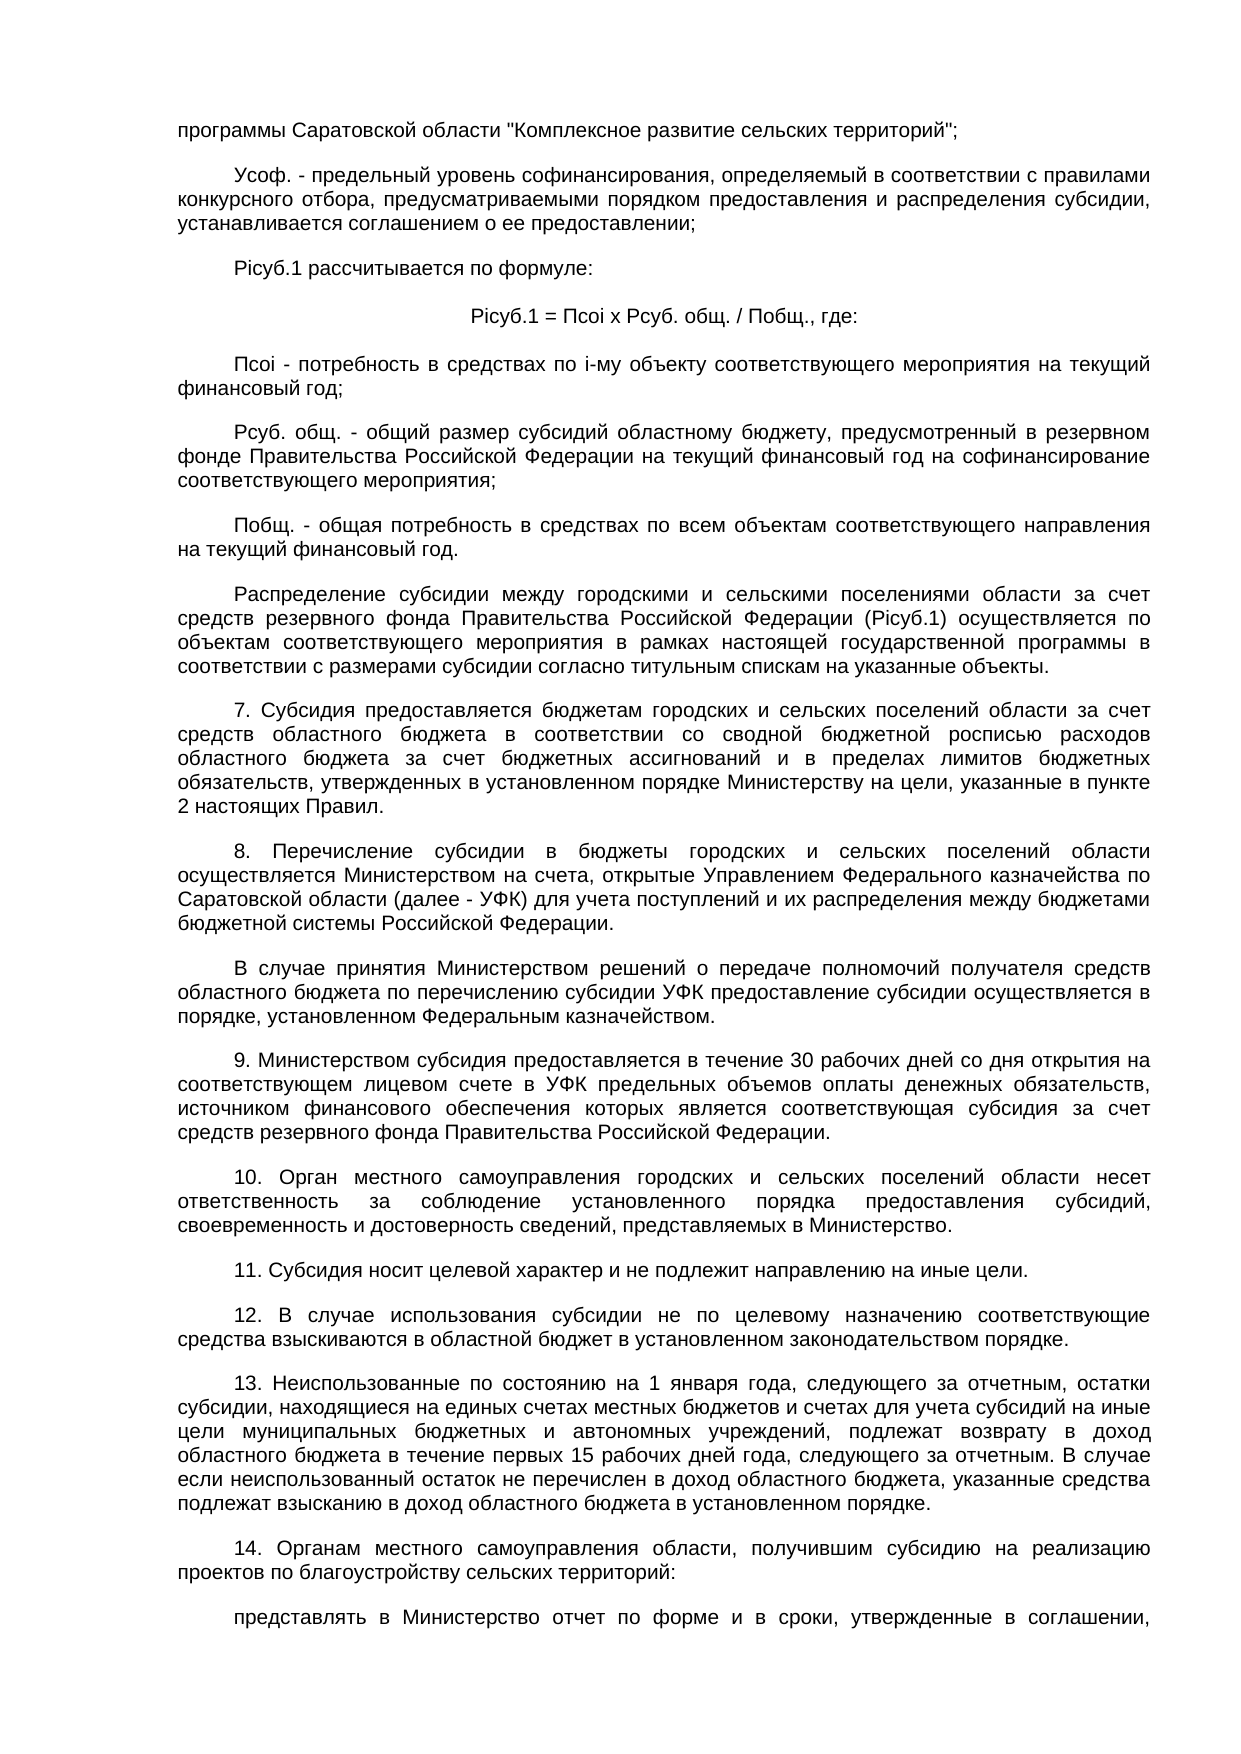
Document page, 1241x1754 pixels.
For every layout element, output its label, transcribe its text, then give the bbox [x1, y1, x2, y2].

text Рсуб. общ. - общий размер субсидий областному бюджету, предусмотренный в резервном фонде Правительства Российской Федерации на текущий финансовый год на софинансирование соответствующего мероприятия; [177, 420, 1152, 492]
text Рiсуб.1 рассчитывается по формуле: [177, 256, 1152, 279]
text 7. Субсидия предоставляется бюджетам городских и сельских поселений области за счет средств областного бюджета в соответствии со сводной бюджетной росписью расходов областного бюджета за счет бюджетных ассигнований и в пределах лимитов бюджетных обязательств, утвержденных в установленном порядке Министерству на цели, указанные в пункте 2 настоящих Правил. [177, 698, 1152, 818]
text Усоф. - предельный уровень софинансирования, определяемый в соответствии с правилами конкурсного отбора, предусматриваемыми порядком предоставления и распределения субсидии, устанавливается соглашением о ее предоставлении; [177, 163, 1152, 235]
text Псоi - потребность в средствах по i-му объекту соответствующего мероприятия на текущий финансовый год; [177, 351, 1152, 399]
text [177, 118, 1152, 142]
text 10. Орган местного самоуправления городских и сельских поселений области несет ответственность за соблюдение установленного порядка предоставления субсидий, своевременность и достоверность сведений, представляемых в Министерство. [177, 1165, 1152, 1237]
text Рiсуб.1 = Псоi x Рсуб. общ. / Побщ., где: [177, 303, 1152, 327]
text Распределение субсидии между городскими и сельскими поселениями области за счет средств резервного фонда Правительства Российской Федерации (Рiсуб.1) осуществляется по объектам соответствующего мероприятия в рамках настоящей государственной программы в соответствии с размерами субсидии согласно титульным спискам на указанные объекты. [177, 582, 1152, 677]
text 13. Неиспользованные по состоянию на 1 января года, следующего за отчетным, остатки субсидии, находящиеся на единых счетах местных бюджетов и счетах для учета субсидий на иные цели муниципальных бюджетных и автономных учреждений, подлежат возврату в доход областного бюджета в течение первых 15 рабочих дней года, следующего за отчетным. В случае если неиспользованный остаток не перечислен в доход областного бюджета, указанные средства подлежат взысканию в доход областного бюджета в установленном порядке. [177, 1371, 1152, 1515]
text В случае принятия Министерством решений о передаче полномочий получателя средств областного бюджета по перечислению субсидии УФК предоставление субсидии осуществляется в порядке, установленном Федеральным казначейством. [177, 956, 1152, 1027]
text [177, 1604, 1152, 1628]
text Побщ. - общая потребность в средствах по всем объектам соответствующего направления на текущий финансовый год. [177, 513, 1152, 561]
text 9. Министерством субсидия предоставляется в течение 30 рабочих дней со дня открытия на соответствующем лицевом счете в УФК предельных объемов оплаты денежных обязательств, источником финансового обеспечения которых является соответствующая субсидия за счет средств резервного фонда Правительства Российской Федерации. [177, 1048, 1152, 1144]
text 12. В случае использования субсидии не по целевому назначению соответствующие средства взыскиваются в областной бюджет в установленном законодательством порядке. [177, 1302, 1152, 1350]
text 11. Субсидия носит целевой характер и не подлежит направлению на иные цели. [177, 1258, 1152, 1282]
text 8. Перечисление субсидии в бюджеты городских и сельских поселений области осуществляется Министерством на счета, открытые Управлением Федерального казначейства по Саратовской области (далее - УФК) для учета поступлений и их распределения между бюджетами бюджетной системы Российской Федерации. [177, 839, 1152, 935]
text 14. Органам местного самоуправления области, получившим субсидию на реализацию проектов по благоустройству сельских территорий: [177, 1536, 1152, 1584]
